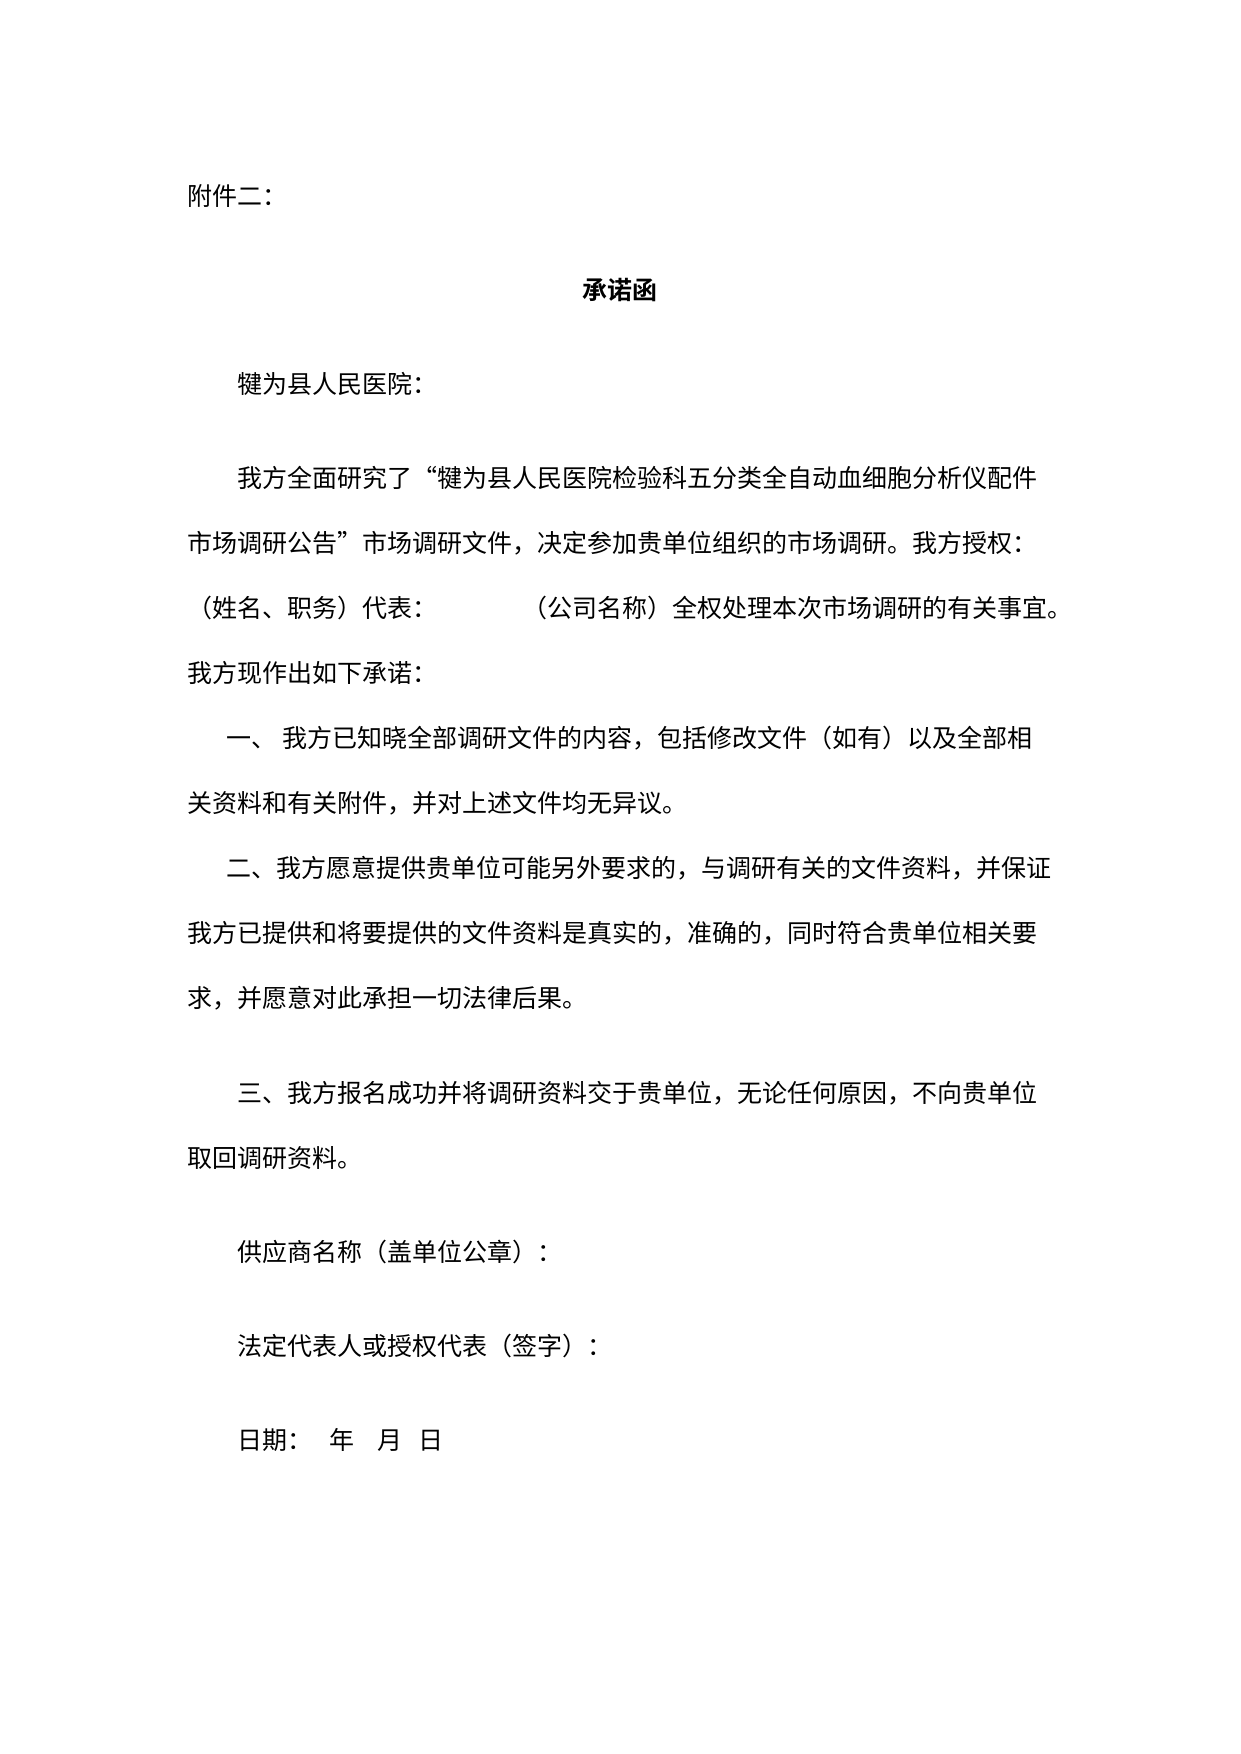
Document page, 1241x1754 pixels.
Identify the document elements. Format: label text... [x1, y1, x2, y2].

text 犍为县人民医院： [187, 350, 1053, 415]
text 我方全面研究了“犍为县人民医院检验科五分类全自动血细胞分析仪配件市场调研公告”市场调研文件，决定参加贵单位组织的市场调研。我方授权： （姓名、职务）代表： （公司名称）全权处理本次市场调研的有关事宜。我方现作出如下承诺： 一、 我方已知晓全部调研文件的内容，包括修改文件（如有）以及全部相关资料和有关附件，并对上述文件均无异议。 二、我方愿意提供贵单位可能另外要求的，与调研有关的文件资料，并保证我方已提供和将要提供的文件资料是真实的，准确的，同时符合贵单位相关要求，并愿意对此承担一切法律后果。 [187, 444, 1053, 1029]
text 附件二： [187, 162, 1053, 227]
text 承诺函 [187, 256, 1053, 321]
text 三、我方报名成功并将调研资料交于贵单位，无论任何原因，不向贵单位取回调研资料。 [187, 1059, 1053, 1189]
text 法定代表人或授权代表（签字）： [187, 1312, 1053, 1377]
text 日期： 年 月 日 [187, 1406, 1053, 1471]
text 供应商名称（盖单位公章）： [187, 1218, 1053, 1283]
